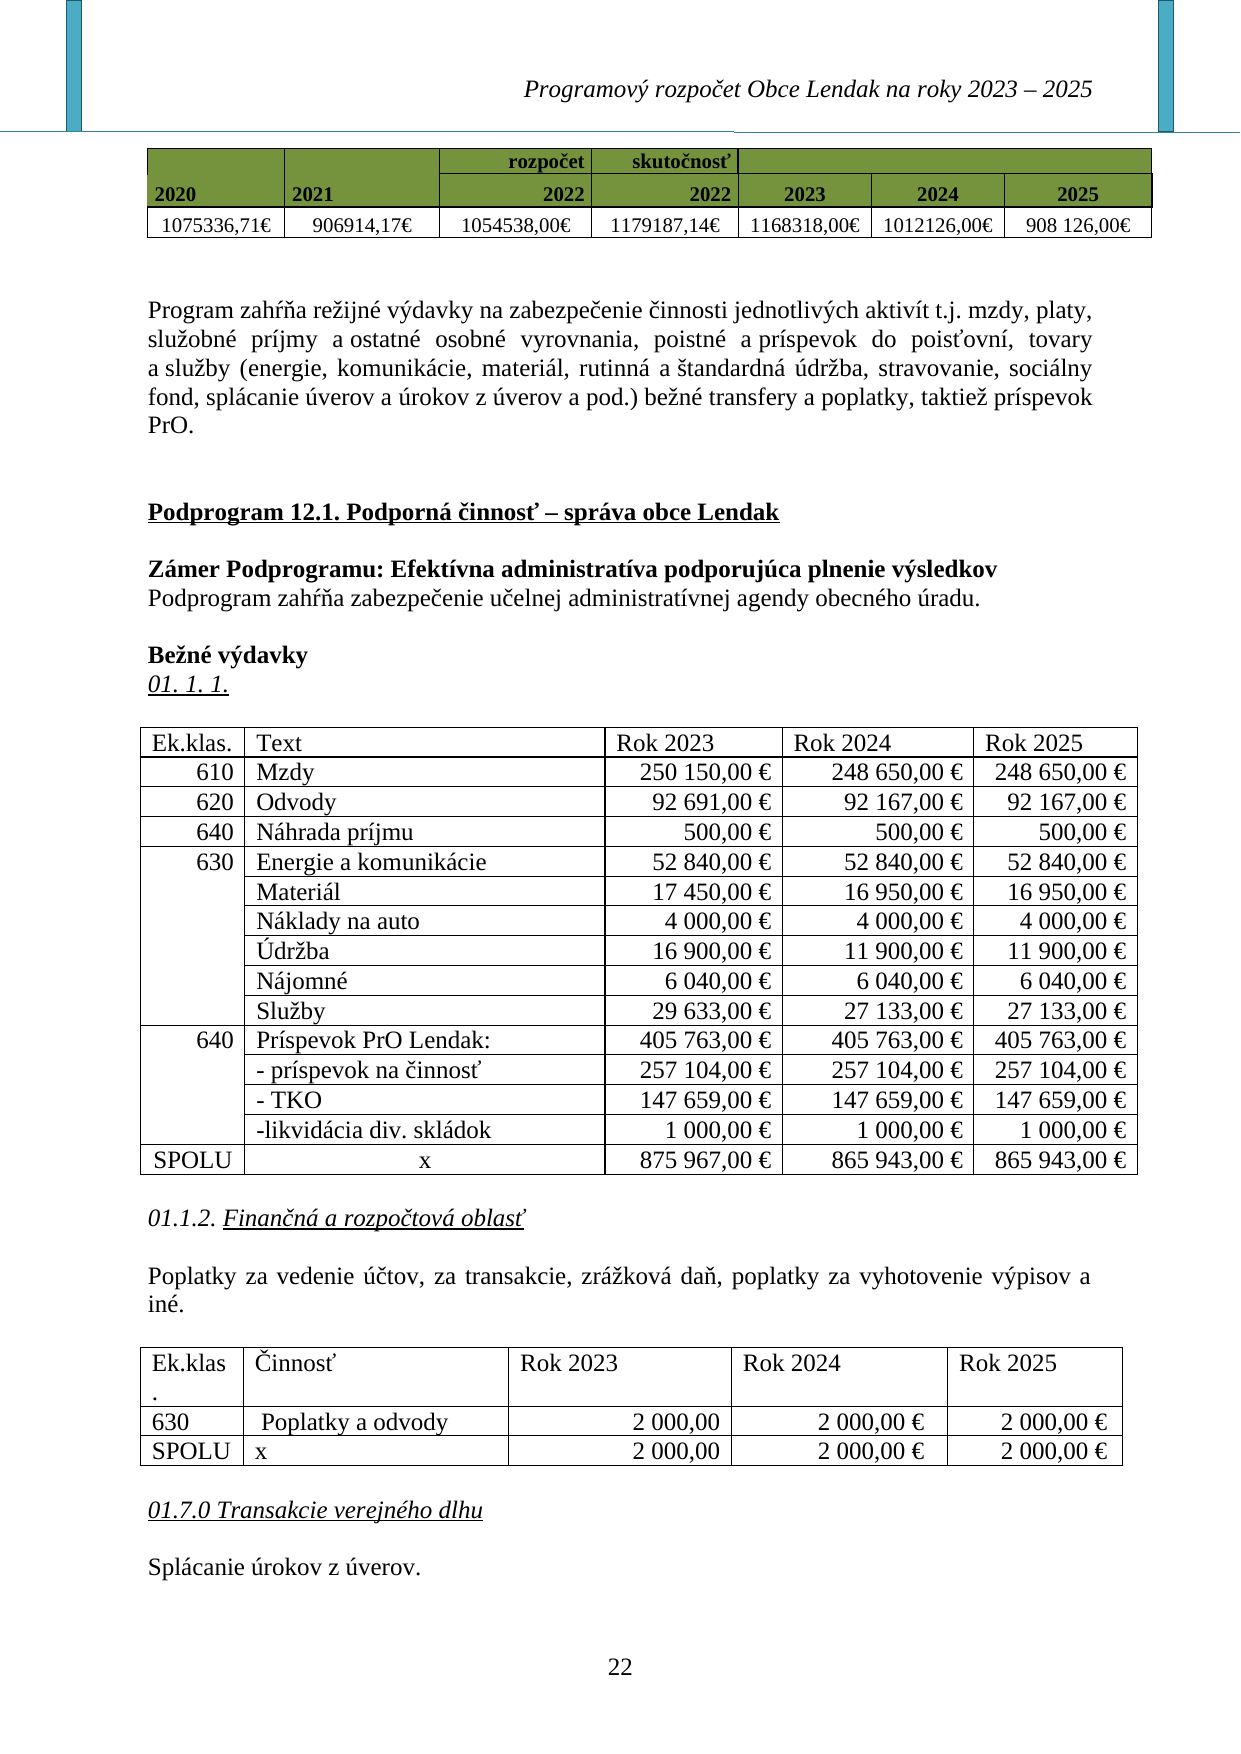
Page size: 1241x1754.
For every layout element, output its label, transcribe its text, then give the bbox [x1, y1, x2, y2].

table_cell Odvody [245, 787, 604, 816]
text 01. 1. 1. [148, 669, 1093, 698]
table_cell 147 659,00 € [974, 1085, 1137, 1114]
table_cell 52 840,00 € [783, 847, 973, 876]
table_header Činnosť [244, 1348, 508, 1406]
table_cell 630 [141, 1407, 243, 1435]
table_cell 2 000,00 [509, 1407, 731, 1435]
text Poplatky za vedenie účtov, za transakcie, zrážková daň, poplatky za vyhotovenie výpisov a iné. [148, 1261, 1093, 1318]
table_header Text [245, 728, 604, 756]
table_cell 92 167,00 € [974, 787, 1137, 816]
table_cell 2025 [1005, 174, 1151, 206]
table_cell 11 900,00 € [783, 936, 973, 965]
table_cell 1054538,00€ [440, 208, 591, 237]
text Splácanie úrokov z úverov. [148, 1552, 1093, 1581]
table_cell 4 000,00 € [783, 906, 973, 935]
table_cell 248 650,00 € [783, 758, 973, 786]
table_cell Mzdy [245, 758, 604, 786]
text Zámer Podprogramu: Efektívna administratíva podporujúca plnenie výsledkov [148, 554, 1093, 583]
table_cell 865 943,00 € [783, 1145, 973, 1173]
table_header Skutočnosť 2021 [285, 149, 439, 206]
table_cell 17 450,00 € [606, 877, 782, 905]
text Podprogram 12.1. Podporná činnosť – správa obce Lendak [148, 497, 1093, 525]
table_header Rok 2025 [948, 1348, 1122, 1406]
table_cell 405 763,00 € [783, 1026, 973, 1054]
table_cell 92 691,00 € [606, 787, 782, 816]
table_cell Energie a komunikácie [245, 847, 604, 876]
table_cell 1 000,00 € [974, 1115, 1137, 1144]
table_cell Služby [245, 996, 604, 1024]
table_cell 257 104,00 € [974, 1055, 1137, 1084]
table_cell 500,00 € [606, 817, 782, 846]
table_cell 6 040,00 € [783, 966, 973, 995]
table_cell 16 950,00 € [783, 877, 973, 905]
table_cell Náhrada príjmu [245, 817, 604, 846]
table_cell 2 000,00 € [732, 1436, 947, 1465]
table_cell -likvidácia div. skládok [245, 1115, 604, 1144]
table_cell 405 763,00 € [606, 1026, 782, 1054]
table_cell x [244, 1436, 508, 1465]
table_cell 2022 [592, 174, 738, 206]
table_cell 1 000,00 € [606, 1115, 782, 1144]
table_cell 2 000,00 € [732, 1407, 947, 1435]
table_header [592, 149, 737, 173]
table_cell 640 [141, 1026, 244, 1144]
table_cell 257 104,00 € [783, 1055, 973, 1084]
text Program zahŕňa režijné výdavky na zabezpečenie činnosti jednotlivých aktivít t.j. mzdy, platy, služobné príjmy a ostatné osobné vyrovnania, poistné a príspevok do poisťovní, tovary a služby (energie, komunikácie, materiál, rutinná a štandardná údržba, stravovanie, sociálny fond, splácanie úverov a úrokov z úverov a pod.) bežné transfery a poplatky, taktiež príspevok PrO. [148, 295, 1093, 439]
table_cell SPOLU [141, 1436, 243, 1465]
table_cell 2024 [872, 174, 1004, 206]
table_header Schválený rozpočet [440, 149, 591, 173]
table_cell - príspevok na činnosť [245, 1055, 604, 1084]
table_cell 52 840,00 € [606, 847, 782, 876]
table_cell 92 167,00 € [783, 787, 973, 816]
table_cell 147 659,00 € [606, 1085, 782, 1114]
table_header Návrhy rozpočtov [739, 149, 1151, 173]
table_cell 640 [141, 817, 244, 846]
table_cell 147 659,00 € [783, 1085, 973, 1114]
table_cell 2 000,00 € [948, 1407, 1122, 1435]
table_header Ek.klas. [141, 728, 244, 756]
table_cell Materiál [245, 877, 604, 905]
table_cell 2 000,00 [509, 1436, 731, 1465]
table_cell 6 040,00 € [974, 966, 1137, 995]
table_cell 610 [141, 758, 244, 786]
text Podprogram zahŕňa zabezpečenie učelnej administratívnej agendy obecného úradu. [148, 583, 1093, 612]
table_cell 620 [141, 787, 244, 816]
table_cell 4 000,00 € [974, 906, 1137, 935]
table_cell 248 650,00 € [974, 758, 1137, 786]
table_cell 865 943,00 € [974, 1145, 1137, 1173]
table_header Rok 2024 [783, 728, 973, 756]
table_cell 29 633,00 € [606, 996, 782, 1024]
table_cell SPOLU [141, 1145, 244, 1173]
table_cell Nájomné [245, 966, 604, 995]
table_cell Náklady na auto [245, 906, 604, 935]
table_cell 405 763,00 € [974, 1026, 1137, 1054]
table_cell 16 950,00 € [974, 877, 1137, 905]
table_header Rok 2025 [974, 728, 1137, 756]
table_cell 6 040,00 € [606, 966, 782, 995]
table_cell 1075336,71€ [148, 208, 284, 237]
table_cell 52 840,00 € [974, 847, 1137, 876]
table_cell Príspevok PrO Lendak: [245, 1026, 604, 1054]
table_cell 500,00 € [974, 817, 1137, 846]
table_cell 908 126,00€ [1005, 208, 1151, 237]
table_cell 1168318,00€ [739, 208, 871, 237]
table_cell 1179187,14€ [592, 208, 738, 237]
table_cell 2022 [440, 174, 591, 206]
table_cell 875 967,00 € [606, 1145, 782, 1173]
table_cell Údržba [245, 936, 604, 965]
table_header Rok 2024 [732, 1348, 947, 1406]
table_cell 257 104,00 € [606, 1055, 782, 1084]
table_cell 630 [141, 847, 244, 1024]
table_header Ek.klas. [141, 1348, 243, 1406]
table_cell 2 000,00 € [948, 1436, 1122, 1465]
table_cell 27 133,00 € [974, 996, 1137, 1024]
table_cell 11 900,00 € [974, 936, 1137, 965]
table_cell Poplatky a odvody [244, 1407, 508, 1435]
table_cell 4 000,00 € [606, 906, 782, 935]
table_cell 16 900,00 € [606, 936, 782, 965]
table_header Rok 2023 [606, 728, 782, 756]
table_cell 1012126,00€ [872, 208, 1004, 237]
table_cell 2023 [739, 174, 871, 206]
table_cell 906914,17€ [285, 208, 439, 237]
table_cell - TKO [245, 1085, 604, 1114]
table_cell 500,00 € [783, 817, 973, 846]
table_header Skutočnosť 2020 [147, 149, 284, 206]
table_cell 250 150,00 € [606, 758, 782, 786]
text Bežné výdavky [148, 640, 1093, 669]
table_cell 1 000,00 € [783, 1115, 973, 1144]
table_cell 27 133,00 € [783, 996, 973, 1024]
list Finančná a rozpočtová oblasť [148, 1203, 1093, 1232]
table_cell x [245, 1145, 604, 1173]
text 01.7.0 Transakcie verejného dlhu [148, 1495, 1093, 1524]
table_header Rok 2023 [509, 1348, 731, 1406]
